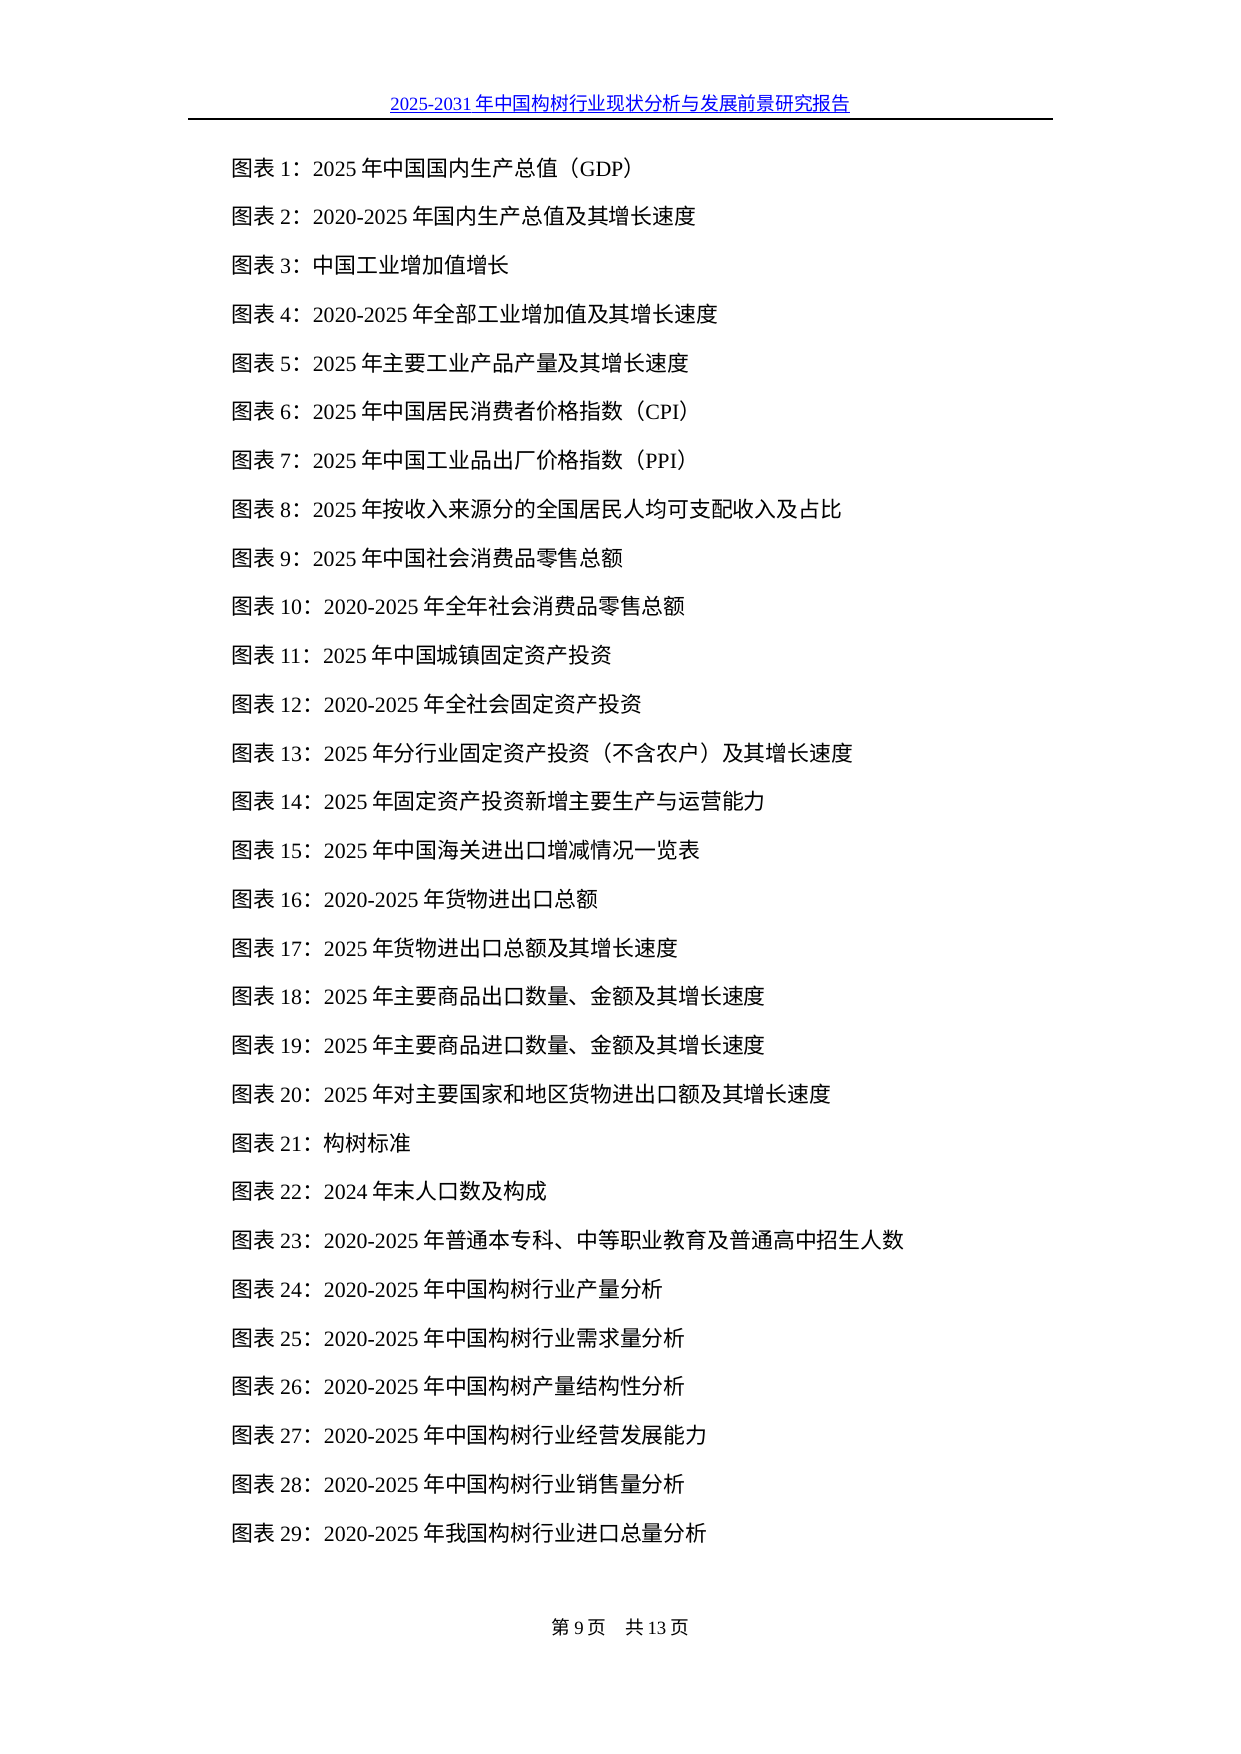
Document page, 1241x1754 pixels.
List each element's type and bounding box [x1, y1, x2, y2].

text [187, 150, 1053, 1548]
